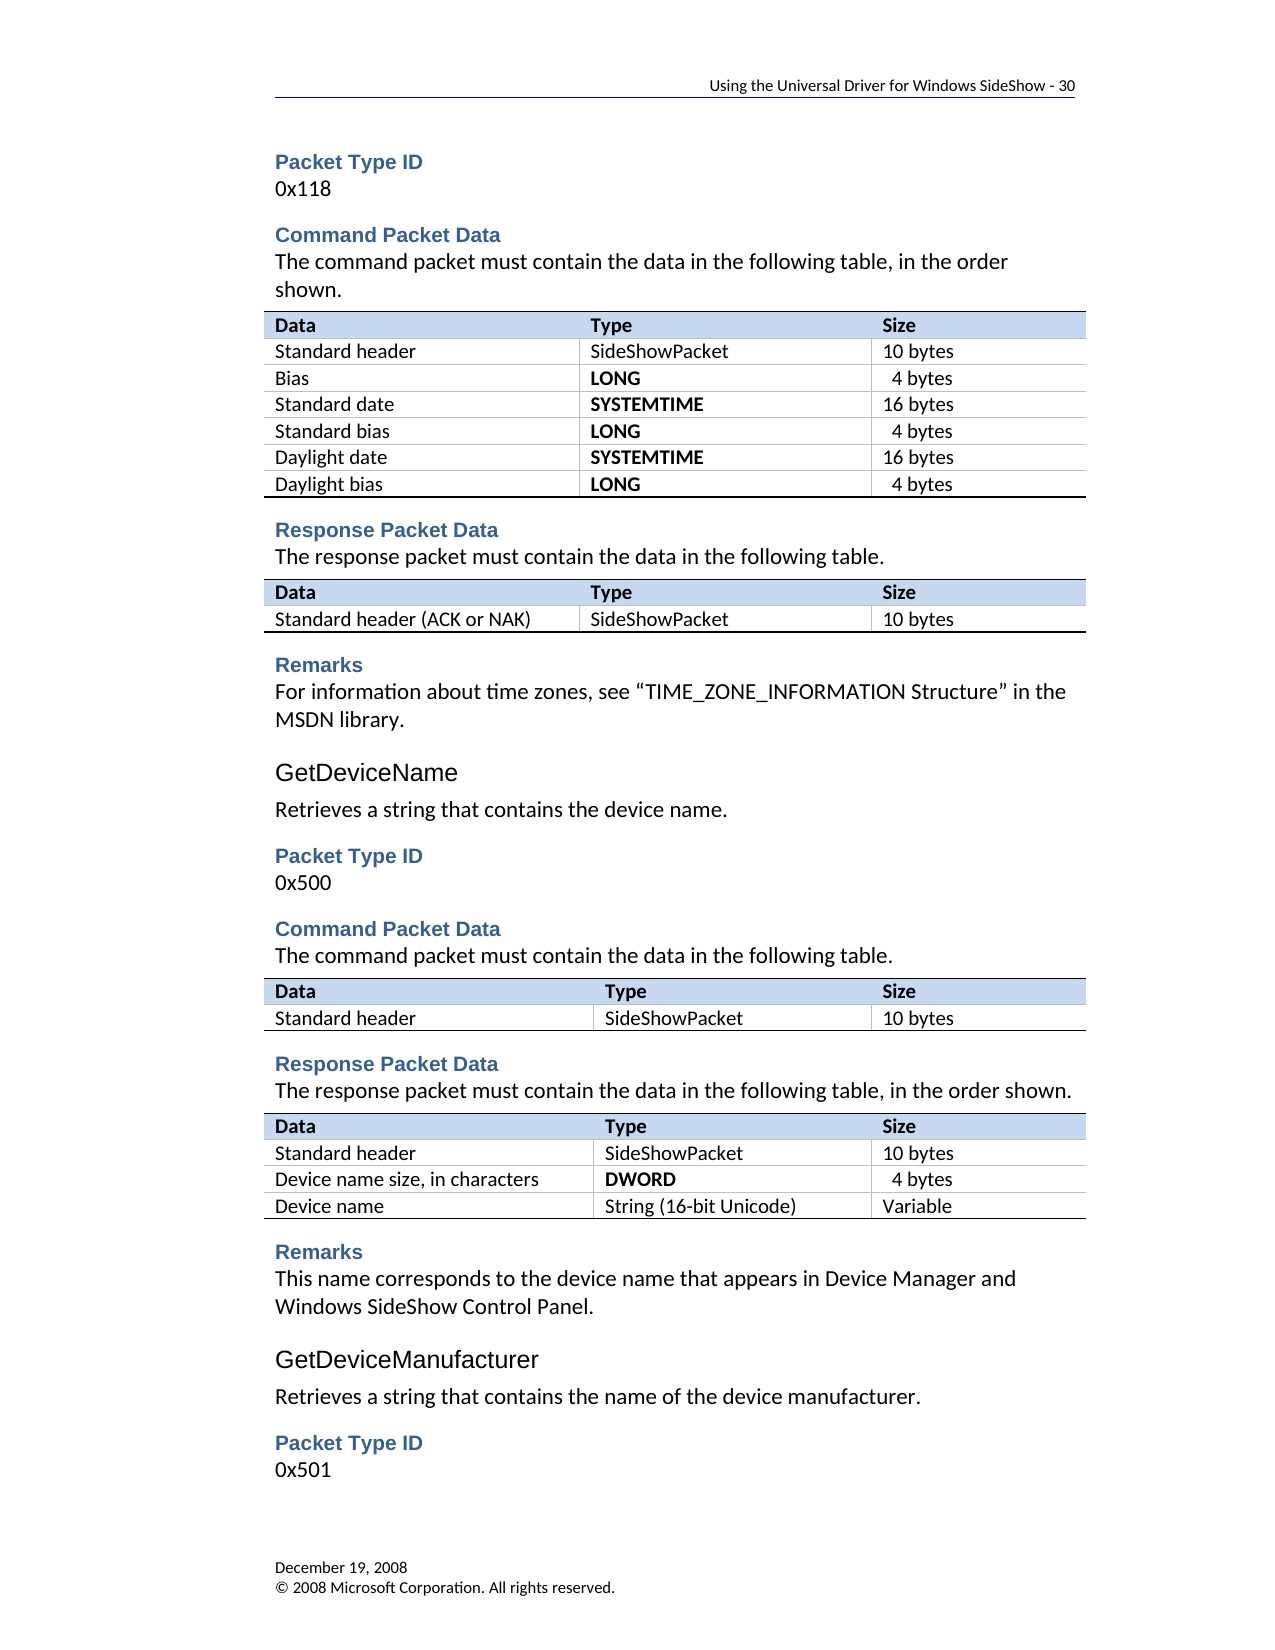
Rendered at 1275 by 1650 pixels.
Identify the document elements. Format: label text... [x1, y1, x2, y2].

table_header Data [264, 979, 594, 1004]
table_cell SideShowPacket [580, 339, 871, 364]
table_cell Device name size, in characters [264, 1166, 593, 1192]
text This name corresponds to the device name that appears in Device Manager and Windows SideShow Control Panel. [275, 1264, 1075, 1320]
text Retrieves a string that contains the device name. [275, 795, 1075, 823]
table_cell SYSTEMTIME [580, 392, 871, 417]
subtitle GetDeviceManufacturer [275, 1345, 1075, 1374]
table_cell Device name [264, 1193, 593, 1218]
table_header Data [264, 580, 579, 605]
table_header Data [264, 312, 579, 338]
subtitle GetDeviceName [275, 758, 1075, 787]
table_header Type [579, 580, 871, 605]
table_cell 4 bytes [872, 471, 1086, 496]
table_cell DWORD [594, 1166, 871, 1192]
table_cell 10 bytes [872, 606, 1086, 631]
table_header Data [264, 1114, 594, 1139]
text The command packet must contain the data in the following table, in the order shown. [275, 247, 1075, 303]
table_cell SideShowPacket [594, 1140, 871, 1165]
table_cell SYSTEMTIME [580, 445, 871, 470]
subtitle Remarks [275, 653, 1075, 677]
subtitle Packet Type ID [275, 844, 1075, 868]
text The response packet must contain the data in the following table. [275, 542, 1075, 570]
text 0x500 [275, 868, 1075, 896]
text The response packet must contain the data in the following table, in the order shown. [275, 1076, 1075, 1104]
table_cell 10 bytes [872, 1005, 1086, 1030]
text 0x118 [275, 174, 1075, 202]
table_cell LONG [580, 471, 871, 496]
table_cell 4 bytes [872, 365, 1086, 391]
table_cell Standard header (ACK or NAK) [264, 606, 579, 631]
subtitle Command Packet Data [275, 917, 1075, 941]
table_cell 16 bytes [872, 392, 1086, 417]
text Retrieves a string that contains the name of the device manufacturer. [275, 1382, 1075, 1410]
table_cell 10 bytes [872, 1140, 1086, 1165]
table_cell 4 bytes [872, 418, 1086, 443]
table_cell LONG [580, 365, 871, 391]
subtitle Packet Type ID [275, 1431, 1075, 1455]
table_cell LONG [580, 418, 871, 443]
table_cell 10 bytes [872, 339, 1086, 364]
table_cell Standard header [264, 1005, 593, 1030]
table_header Size [871, 1114, 1086, 1139]
subtitle Response Packet Data [275, 518, 1075, 542]
table_header Size [871, 979, 1086, 1004]
text The command packet must contain the data in the following table. [275, 941, 1075, 969]
text 0x501 [275, 1455, 1075, 1483]
subtitle Packet Type ID [275, 150, 1075, 174]
table_cell Standard bias [264, 418, 579, 443]
table_header Size [871, 580, 1086, 605]
table_cell 4 bytes [872, 1166, 1086, 1192]
table_cell Standard header [264, 339, 579, 364]
table_cell SideShowPacket [594, 1005, 871, 1030]
table_cell Standard header [264, 1140, 593, 1165]
table_header Type [579, 312, 871, 338]
table_cell 16 bytes [872, 445, 1086, 470]
table_header Type [594, 1114, 871, 1139]
table_cell Variable [872, 1193, 1086, 1218]
table_cell String (16-bit Unicode) [594, 1193, 871, 1218]
table_cell Daylight bias [264, 471, 579, 496]
table_cell Bias [264, 365, 579, 391]
table_cell SideShowPacket [580, 606, 871, 631]
text For information about time zones, see “TIME_ZONE_INFORMATION Structure” in the MSDN library. [275, 677, 1075, 733]
table_cell Daylight date [264, 445, 579, 470]
table_header Type [594, 979, 871, 1004]
subtitle Response Packet Data [275, 1052, 1075, 1076]
subtitle Command Packet Data [275, 223, 1075, 247]
table_cell Standard date [264, 392, 579, 417]
table_header Size [871, 312, 1086, 338]
subtitle Remarks [275, 1240, 1075, 1264]
